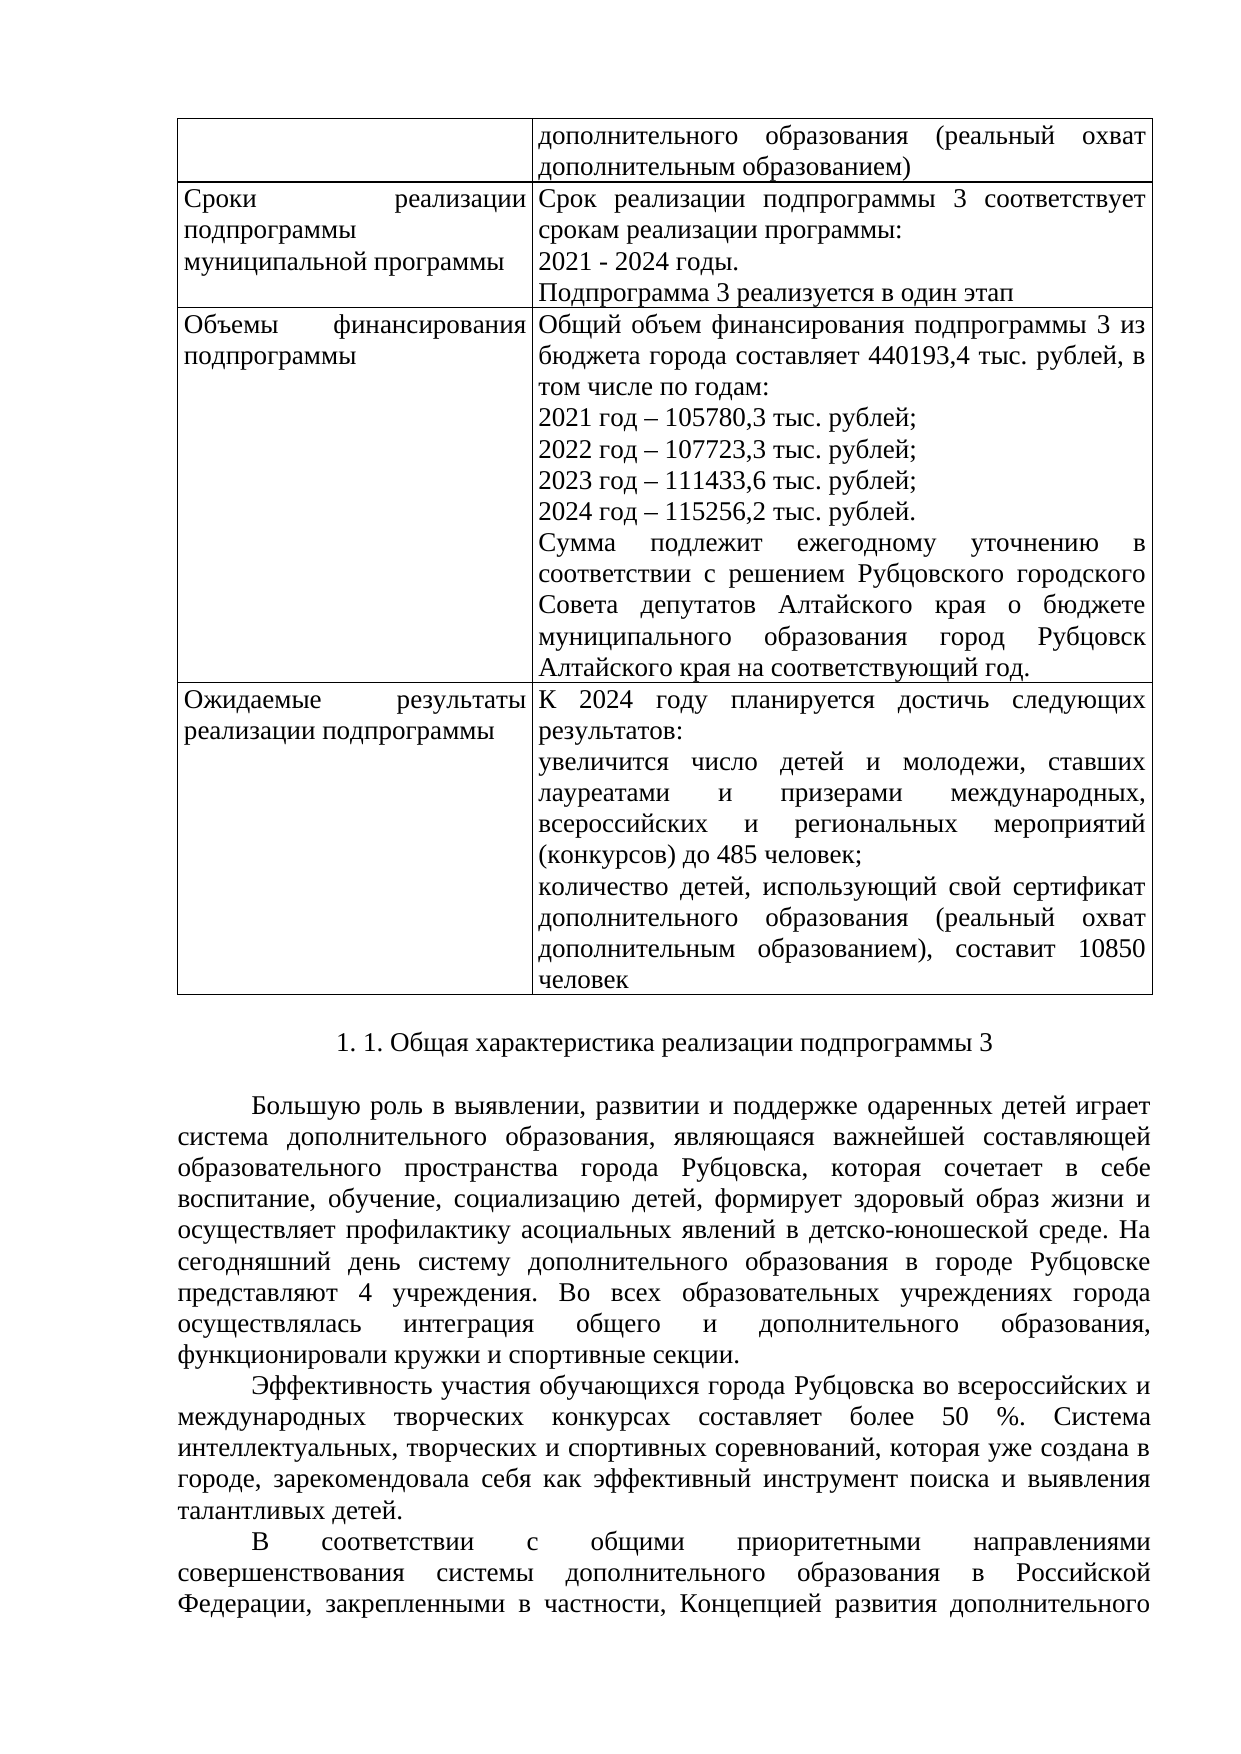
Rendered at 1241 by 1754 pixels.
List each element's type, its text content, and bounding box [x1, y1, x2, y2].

table_cell Объемы финансирования подпрограммы [178, 308, 532, 682]
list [177, 1525, 1152, 1618]
table_cell Общий объем финансирования подпрограммы 3 из бюджета города составляет 440193,4 тыс. рублей, в том числе по годам: 2021 год – 105780,3 тыс. рублей; 2022 год – 107723,3 тыс. рублей; 2023 год – 111433,6 тыс. рублей; 2024 год – 115256,2 тыс. рублей. Сумма подлежит ежегодному уточнению в соответствии с решением Рубцовского городского Совета депутатов Алтайского края о бюджете муниципального образования город Рубцовск Алтайского края на соответствующий год. [533, 308, 1152, 682]
table_cell Ожидаемые результаты реализации подпрограммы [178, 683, 532, 994]
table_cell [533, 119, 1152, 181]
table_cell Срок реализации подпрограммы 3 соответствует срокам реализации программы: 2021 - 2024 годы. Подпрограмма 3 реализуется в один этап [533, 183, 1152, 307]
text Большую роль в выявлении, развитии и поддержке одаренных детей играет система дополнительного образования, являющаяся важнейшей составляющей образовательного пространства города Рубцовска, которая сочетает в себе воспитание, обучение, социализацию детей, формирует здоровый образ жизни и осуществляет профилактику асоциальных явлений в детско-юношеской среде. На сегодняшний день систему дополнительного образования в городе Рубцовске представляют 4 учреждения. Во всех образовательных учреждениях города осуществлялась интеграция общего и дополнительного образования, функционировали кружки и спортивные секции. [177, 1089, 1152, 1369]
table_cell Сроки реализации подпрограммы муниципальной программы [178, 183, 532, 307]
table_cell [178, 119, 532, 181]
text Эффективность участия обучающихся города Рубцовска во всероссийских и международных творческих конкурсах составляет более 50 %. Система интеллектуальных, творческих и спортивных соревнований, которая уже создана в городе, зарекомендовала себя как эффективный инструмент поиска и выявления талантливых детей. [177, 1369, 1152, 1525]
table_cell К 2024 году планируется достичь следующих результатов: увеличится число детей и молодежи, ставших лауреатами и призерами международных, всероссийских и региональных мероприятий (конкурсов) до 485 человек; количество детей, использующий свой сертификат дополнительного образования (реальный охват дополнительным образованием), составит 10850 человек [533, 683, 1152, 994]
text 1. 1. Общая характеристика реализации подпрограммы 3 [177, 1027, 1152, 1058]
